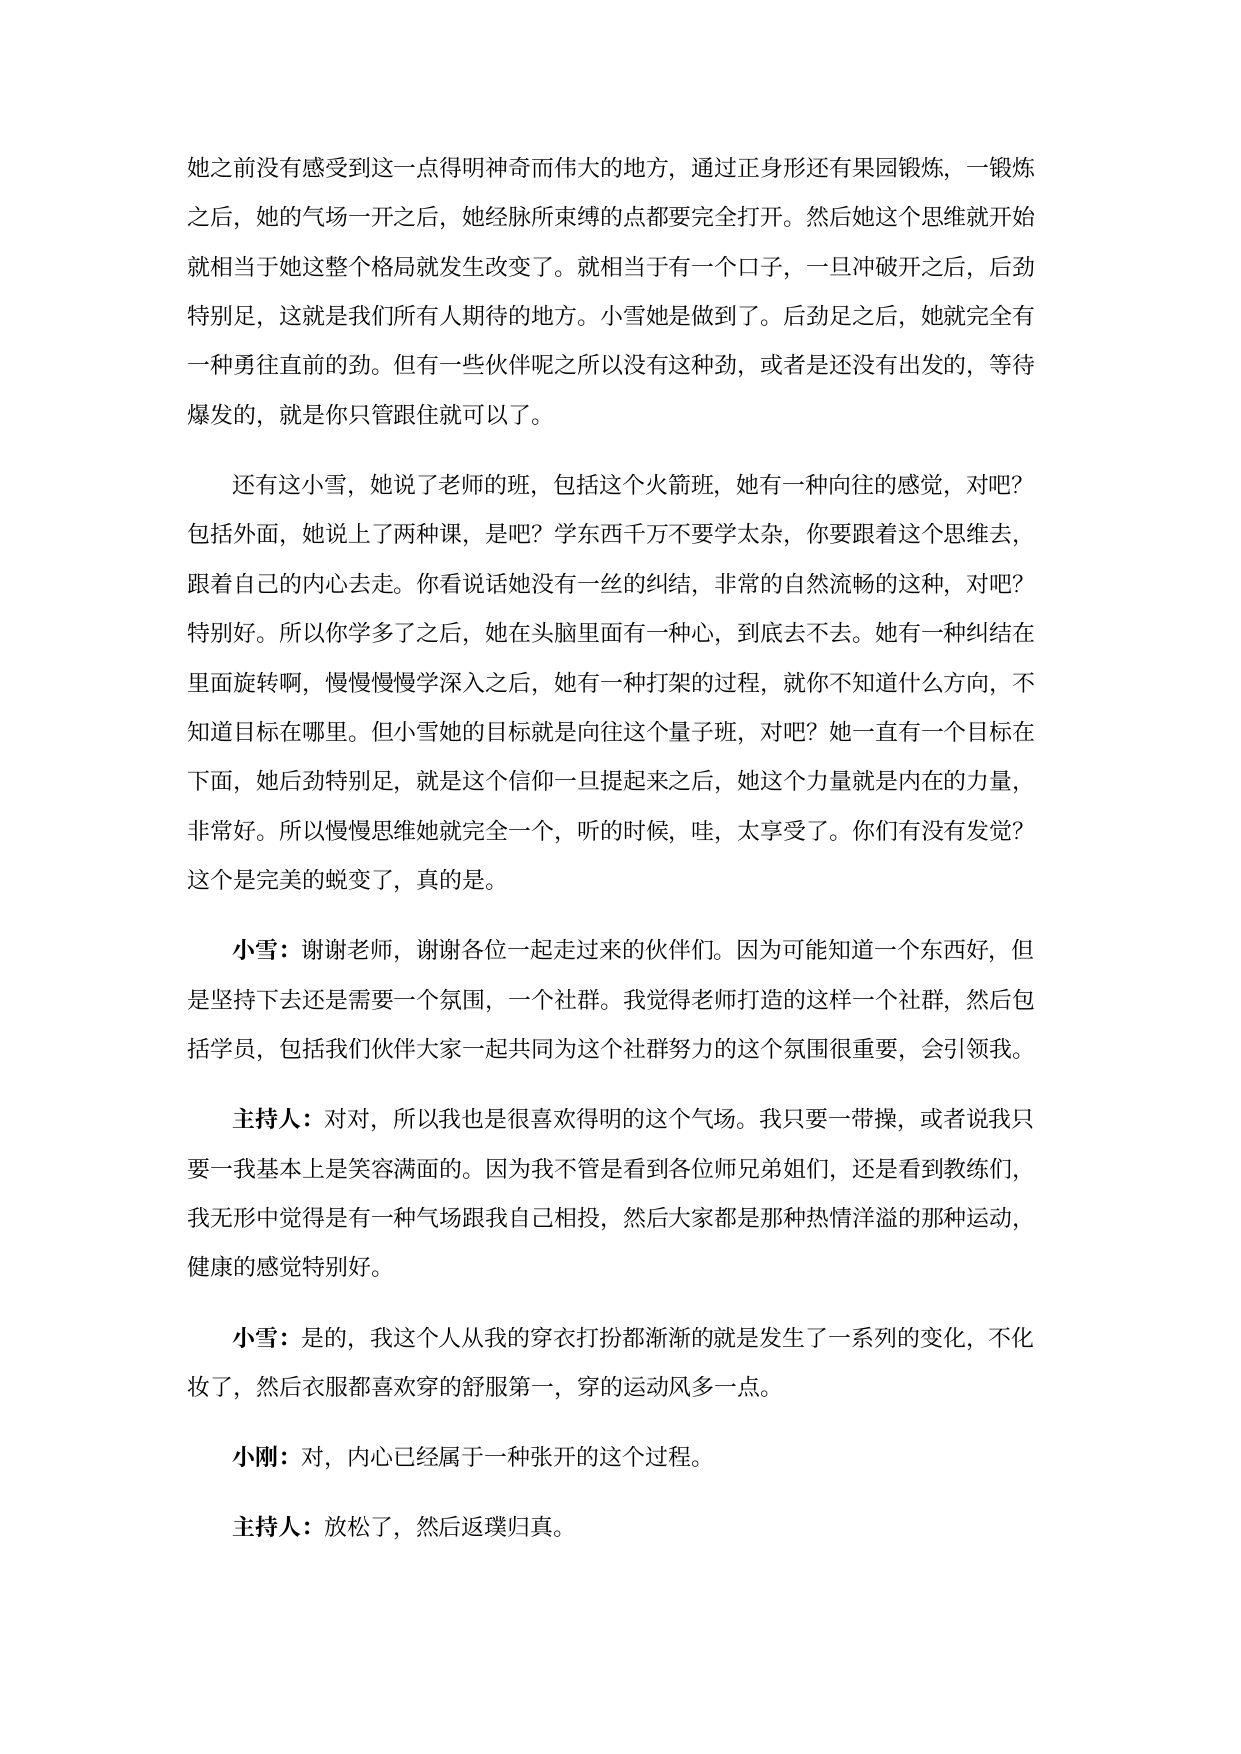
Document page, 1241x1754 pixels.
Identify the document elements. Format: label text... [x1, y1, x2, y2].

text 小雪：谢谢老师，谢谢各位一起走过来的伙伴们。因为可能知道一个东西好，但是坚持下去还是需要一个氛围，一个社群。我觉得老师打造的这样一个社群，然后包括学员，包括我们伙伴大家一起共同为这个社群努力的这个氛围很重要，会引领我。 [187, 932, 1053, 1064]
text 主持人：放松了，然后返璞归真。 [187, 1509, 1053, 1542]
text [187, 150, 1053, 430]
text 还有这小雪，她说了老师的班，包括这个火箭班，她有一种向往的感觉，对吧？包括外面，她说上了两种课，是吧？学东西千万不要学太杂，你要跟着这个思维去，跟着自己的内心去走。你看说话她没有一丝的纠结，非常的自然流畅的这种，对吧？特别好。所以你学多了之后，她在头脑里面有一种心，到底去不去。她有一种纠结在里面旋转啊，慢慢慢慢学深入之后，她有一种打架的过程，就你不知道什么方向，不知道目标在哪里。但小雪她的目标就是向往这个量子班，对吧？她一直有一个目标在下面，她后劲特别足，就是这个信仰一旦提起来之后，她这个力量就是内在的力量，非常好。所以慢慢思维她就完全一个，听的时候，哇，太享受了。你们有没有发觉？这个是完美的蜕变了，真的是。 [187, 467, 1053, 895]
text 主持人：对对，所以我也是很喜欢得明的这个气场。我只要一带操，或者说我只要一我基本上是笑容满面的。因为我不管是看到各位师兄弟姐们，还是看到教练们，我无形中觉得是有一种气场跟我自己相投，然后大家都是那种热情洋溢的那种运动，健康的感觉特别好。 [187, 1101, 1053, 1282]
text 小刚：对，内心已经属于一种张开的这个过程。 [187, 1439, 1053, 1472]
text 小雪：是的，我这个人从我的穿衣打扮都渐渐的就是发生了一系列的变化，不化妆了，然后衣服都喜欢穿的舒服第一，穿的运动风多一点。 [187, 1319, 1053, 1402]
